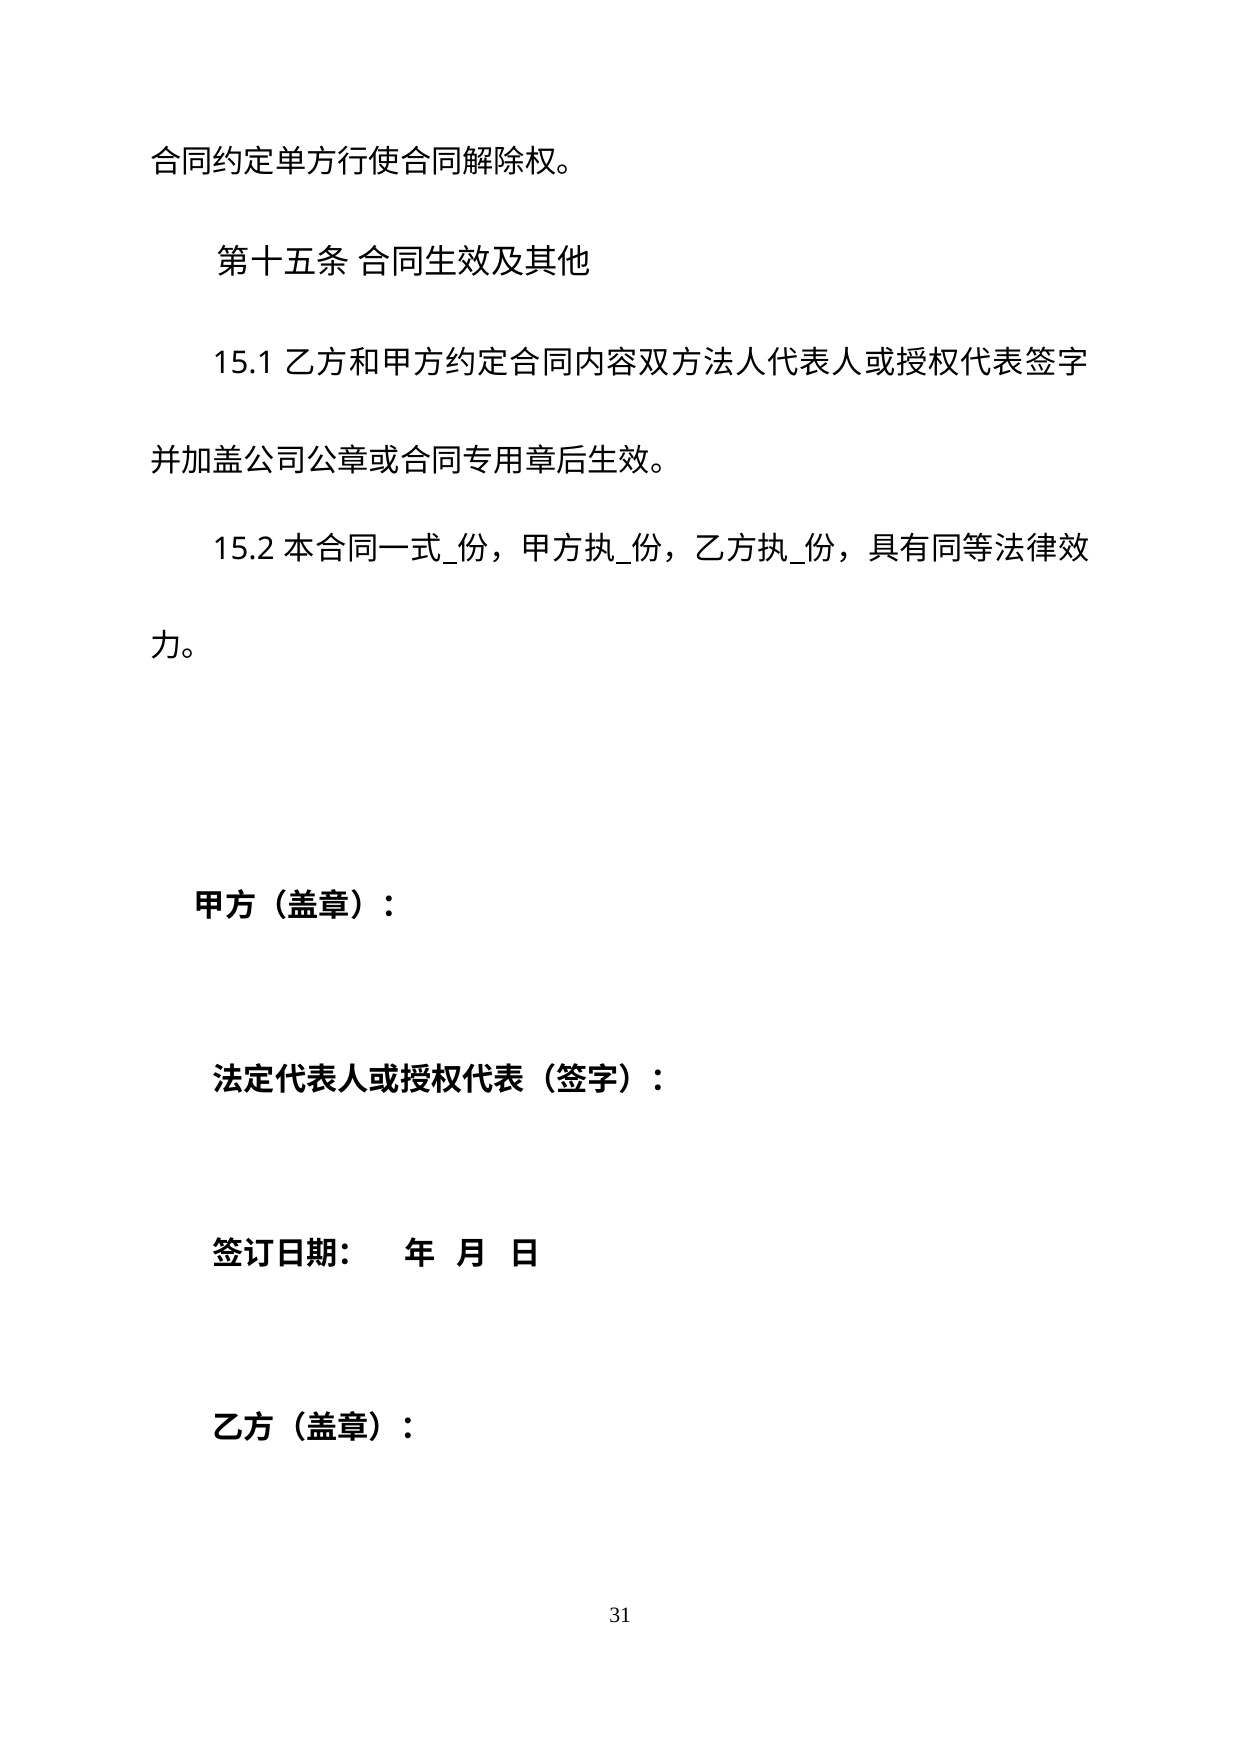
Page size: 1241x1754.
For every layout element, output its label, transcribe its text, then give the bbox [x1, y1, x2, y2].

text 15.2 本合同一式 份，甲方执 份，乙方执 份，具有同等法律效力。 [150, 513, 1090, 676]
text 签订日期： 年 月 日 [150, 1218, 1090, 1283]
text 乙方（盖章）： [150, 1392, 1090, 1457]
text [150, 126, 1090, 191]
text 第十五条 合同生效及其他 [150, 226, 1090, 291]
text 甲方（盖章）： [194, 871, 1090, 936]
text 15.1 乙方和甲方约定合同内容双方法人代表人或授权代表签字并加盖公司公章或合同专用章后生效。 [150, 328, 1090, 490]
text 法定代表人或授权代表（签字）： [150, 1044, 1090, 1109]
